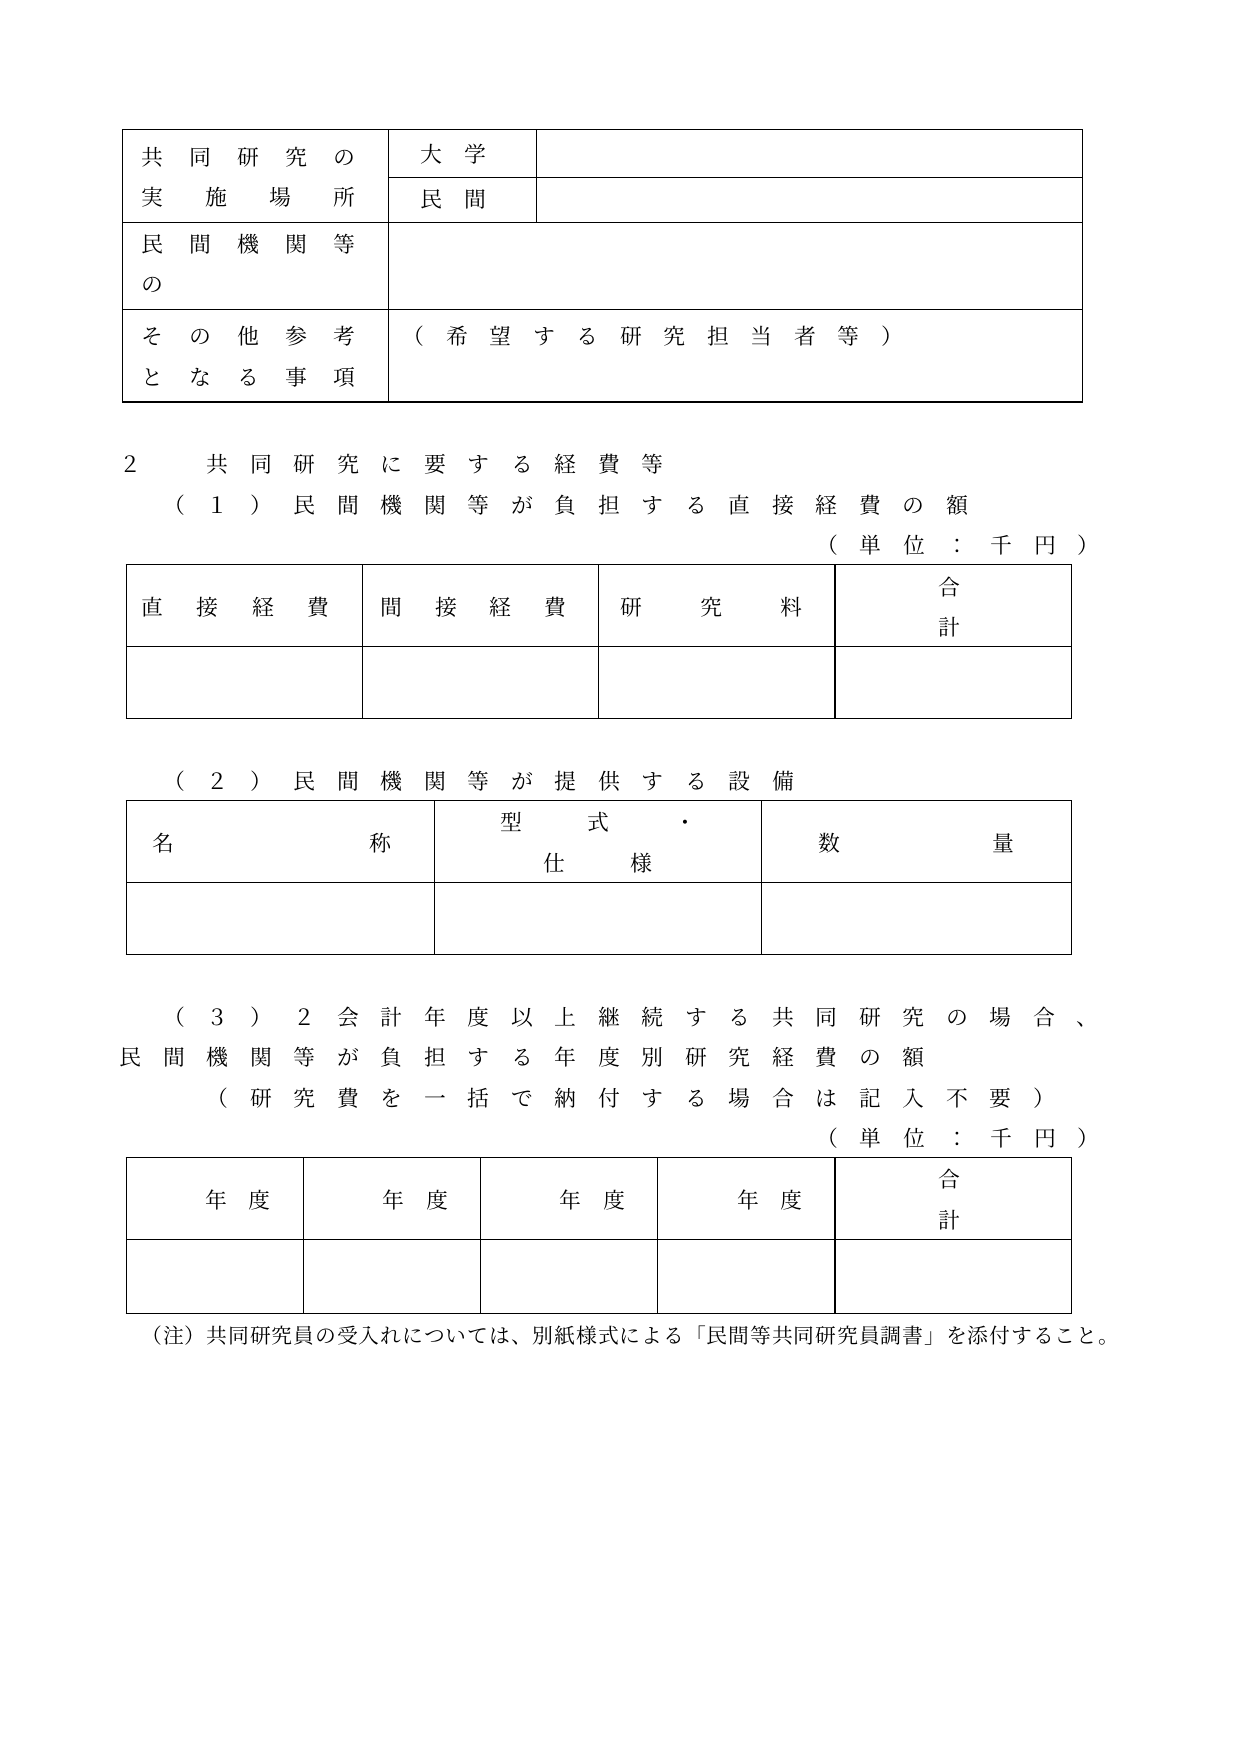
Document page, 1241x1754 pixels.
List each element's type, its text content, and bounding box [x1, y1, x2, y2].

table_cell 民間機関等 [389, 178, 536, 222]
table_header 間接経費 [363, 565, 598, 646]
table_cell [304, 1240, 480, 1313]
table_cell [836, 1240, 1071, 1313]
table_cell [658, 1240, 834, 1313]
text （単位：千円） [119, 524, 1121, 564]
table_header 研究料 [599, 565, 834, 646]
table_cell [599, 647, 834, 718]
table_header 名 称 [127, 801, 434, 882]
table_cell その他参考となる事項 [123, 310, 388, 401]
table_header 年度 [481, 1158, 657, 1239]
table_header 直接経費 [127, 565, 362, 646]
table_header 合 計 [836, 565, 1071, 646]
text （３）２会計年度以上継続する共同研究の場合、民間機関等が負担する年度別研究経費の額 [119, 995, 1121, 1076]
table_header 型 式 ・ 仕 様 [435, 801, 761, 882]
table_cell [762, 883, 1071, 954]
table_header 年度 [658, 1158, 834, 1239]
table_header 数 量 [762, 801, 1071, 882]
table_header 合 計 [836, 1158, 1071, 1239]
table_cell 大学 [389, 130, 536, 177]
text （注）共同研究員の受入れについては、別紙様式による「民間等共同研究員調書」を添付すること。 [119, 1314, 1121, 1354]
table_cell [127, 1240, 303, 1313]
table_cell [435, 883, 761, 954]
table_cell [481, 1240, 657, 1313]
table_header 年度 [127, 1158, 303, 1239]
text （単位：千円） [119, 1117, 1121, 1157]
table_cell [389, 223, 1082, 309]
text （１）民間機関等が負担する直接経費の額 [119, 483, 1121, 524]
table_cell （希望する研究担当者等） [389, 310, 1082, 401]
table_header 年度 [304, 1158, 480, 1239]
table_cell [127, 647, 362, 718]
table_cell [127, 883, 434, 954]
text （２）民間機関等が提供する設備 [119, 760, 1121, 800]
table_cell [537, 178, 1082, 222]
table_cell 共同研究の実施場所 [123, 130, 388, 222]
table_cell [836, 647, 1071, 718]
text ２ 共同研究に要する経費等 [119, 443, 1121, 483]
table_cell [537, 130, 1082, 177]
text （研究費を一括で納付する場合は記入不要） [119, 1076, 1121, 1117]
table_cell 民間機関等の 主な事業内容 [123, 223, 388, 309]
table_cell [363, 647, 598, 718]
